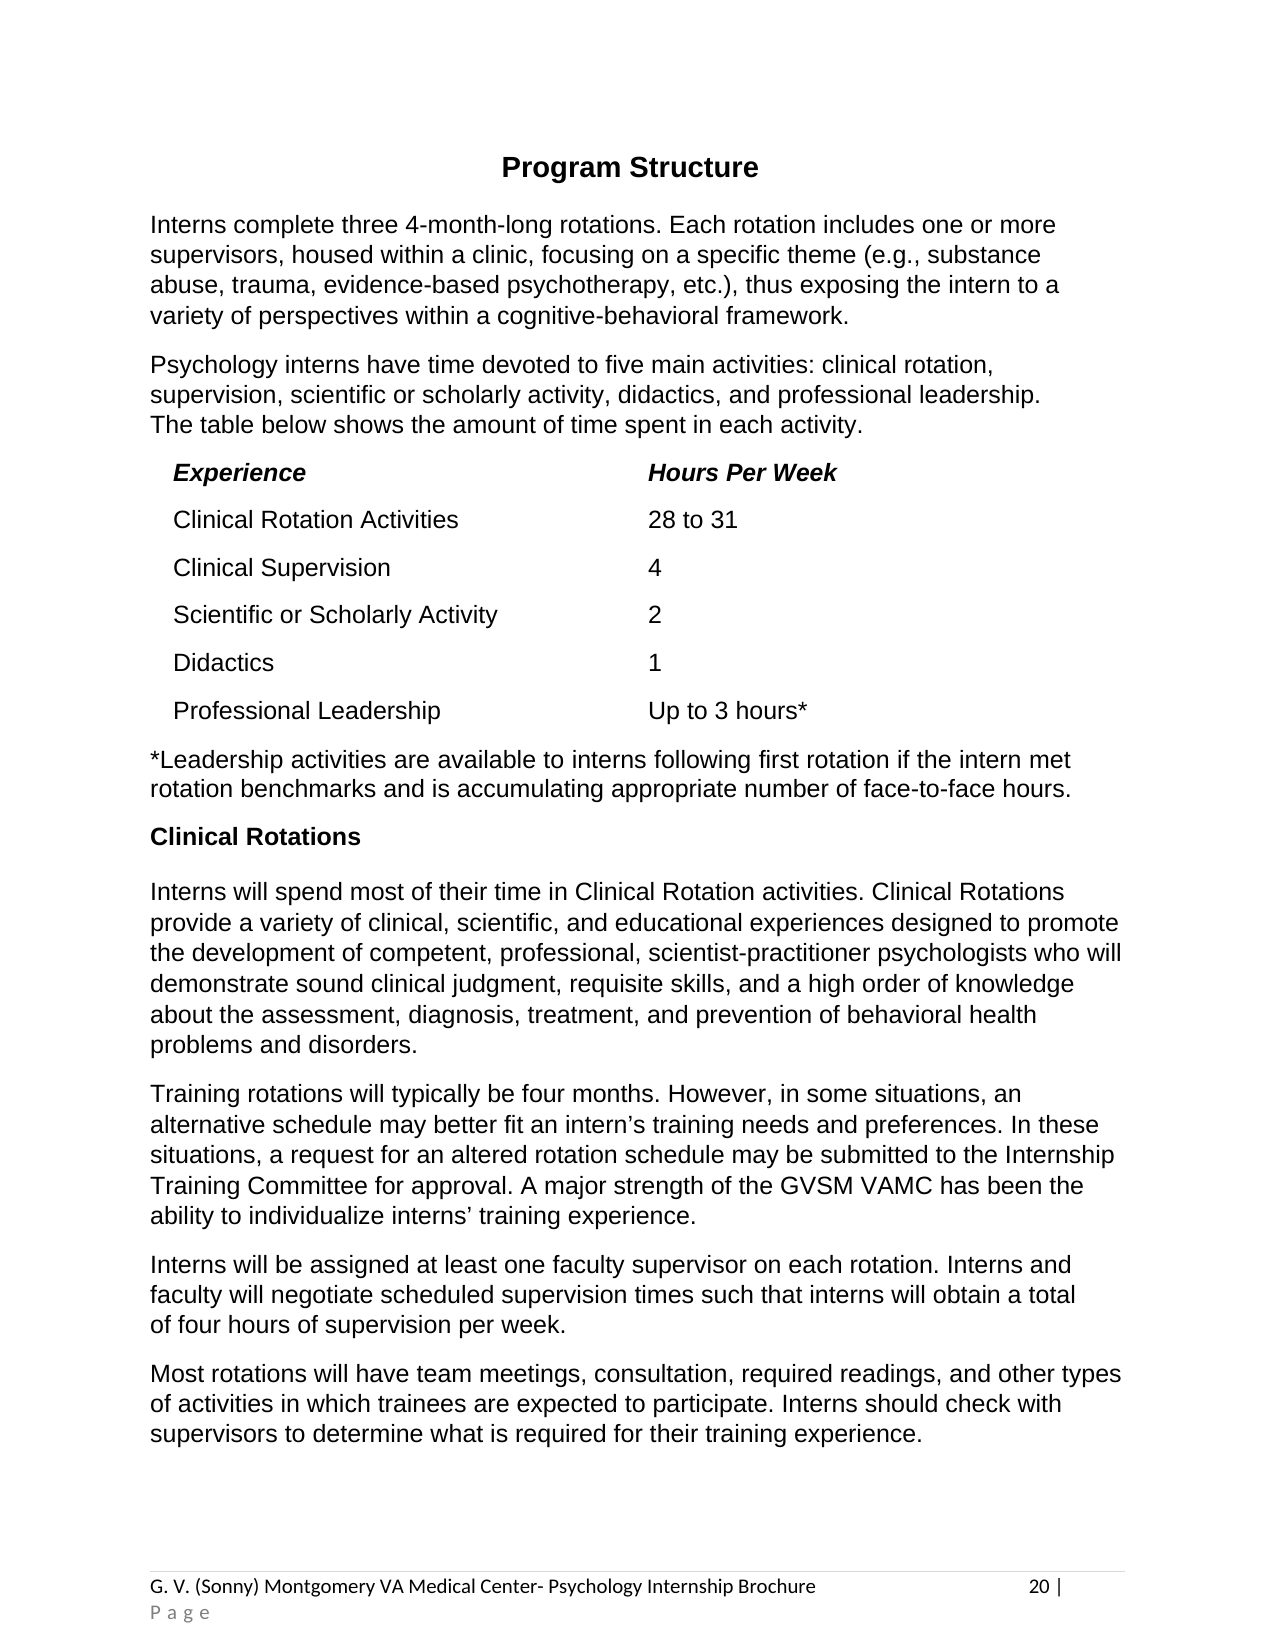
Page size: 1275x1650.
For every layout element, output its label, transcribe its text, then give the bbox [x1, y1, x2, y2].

text Clinical Rotations [150, 822, 1125, 851]
table_header Experience [173, 458, 623, 486]
table_cell Clinical Rotation Activities [173, 486, 623, 534]
text Training rotations will typically be four months. However, in some situations, an alternative schedule may better fit an intern’s training needs and preferences. In these situations, a request for an altered rotation schedule may be submitted to the Internship Training Committee for approval. A major strength of the GVSM VAMC has been the ability to individualize interns’ training experience. [150, 1079, 1117, 1230]
table_header Hours Per Week [623, 458, 844, 486]
text *Leadership activities are available to interns following first rotation if the intern met rotation benchmarks and is accumulating appropriate number of face-to-face hours. [150, 744, 1073, 803]
text Interns complete three 4-month-long rotations. Each rotation includes one or more supervisors, housed within a clinic, focusing on a specific theme (e.g., substance abuse, trauma, evidence-based psychotherapy, etc.), thus exposing the intern to a variety of perspectives within a cognitive-behavioral framework. [150, 209, 1123, 329]
text Interns will be assigned at least one faculty supervisor on each rotation. Interns and faculty will negotiate scheduled supervision times such that interns will obtain a total of four hours of supervision per week. [150, 1250, 1104, 1339]
text Interns will spend most of their time in Clinical Rotation activities. Clinical Rotations provide a variety of clinical, scientific, and educational experiences designed to promote the development of competent, professional, scientist-practitioner psychologists who will demonstrate sound clinical judgment, requisite skills, and a high order of knowledge about the assessment, diagnosis, treatment, and prevention of behavioral health problems and disorders. [150, 877, 1123, 1059]
table_cell Clinical Supervision [173, 534, 623, 582]
table_cell 4 [623, 534, 844, 582]
text Most rotations will have team meetings, consultation, required readings, and other types of activities in which trainees are expected to participate. Interns should check with supervisors to determine what is required for their training experience. [150, 1359, 1123, 1448]
table_cell 1 [623, 629, 844, 677]
table_cell Professional Leadership [173, 677, 623, 725]
table_cell Scientific or Scholarly Activity [173, 582, 623, 629]
text Psychology interns have time devoted to five main activities: clinical rotation, supervision, scientific or scholarly activity, didactics, and professional leadership. The table below shows the amount of time spent in each activity. [150, 350, 1092, 439]
table_cell Didactics [173, 629, 623, 677]
table_cell Up to 3 hours* [623, 677, 844, 725]
text Program Structure [150, 150, 1110, 183]
table_cell 28 to 31 [623, 486, 844, 534]
table_cell 2 [623, 582, 844, 629]
